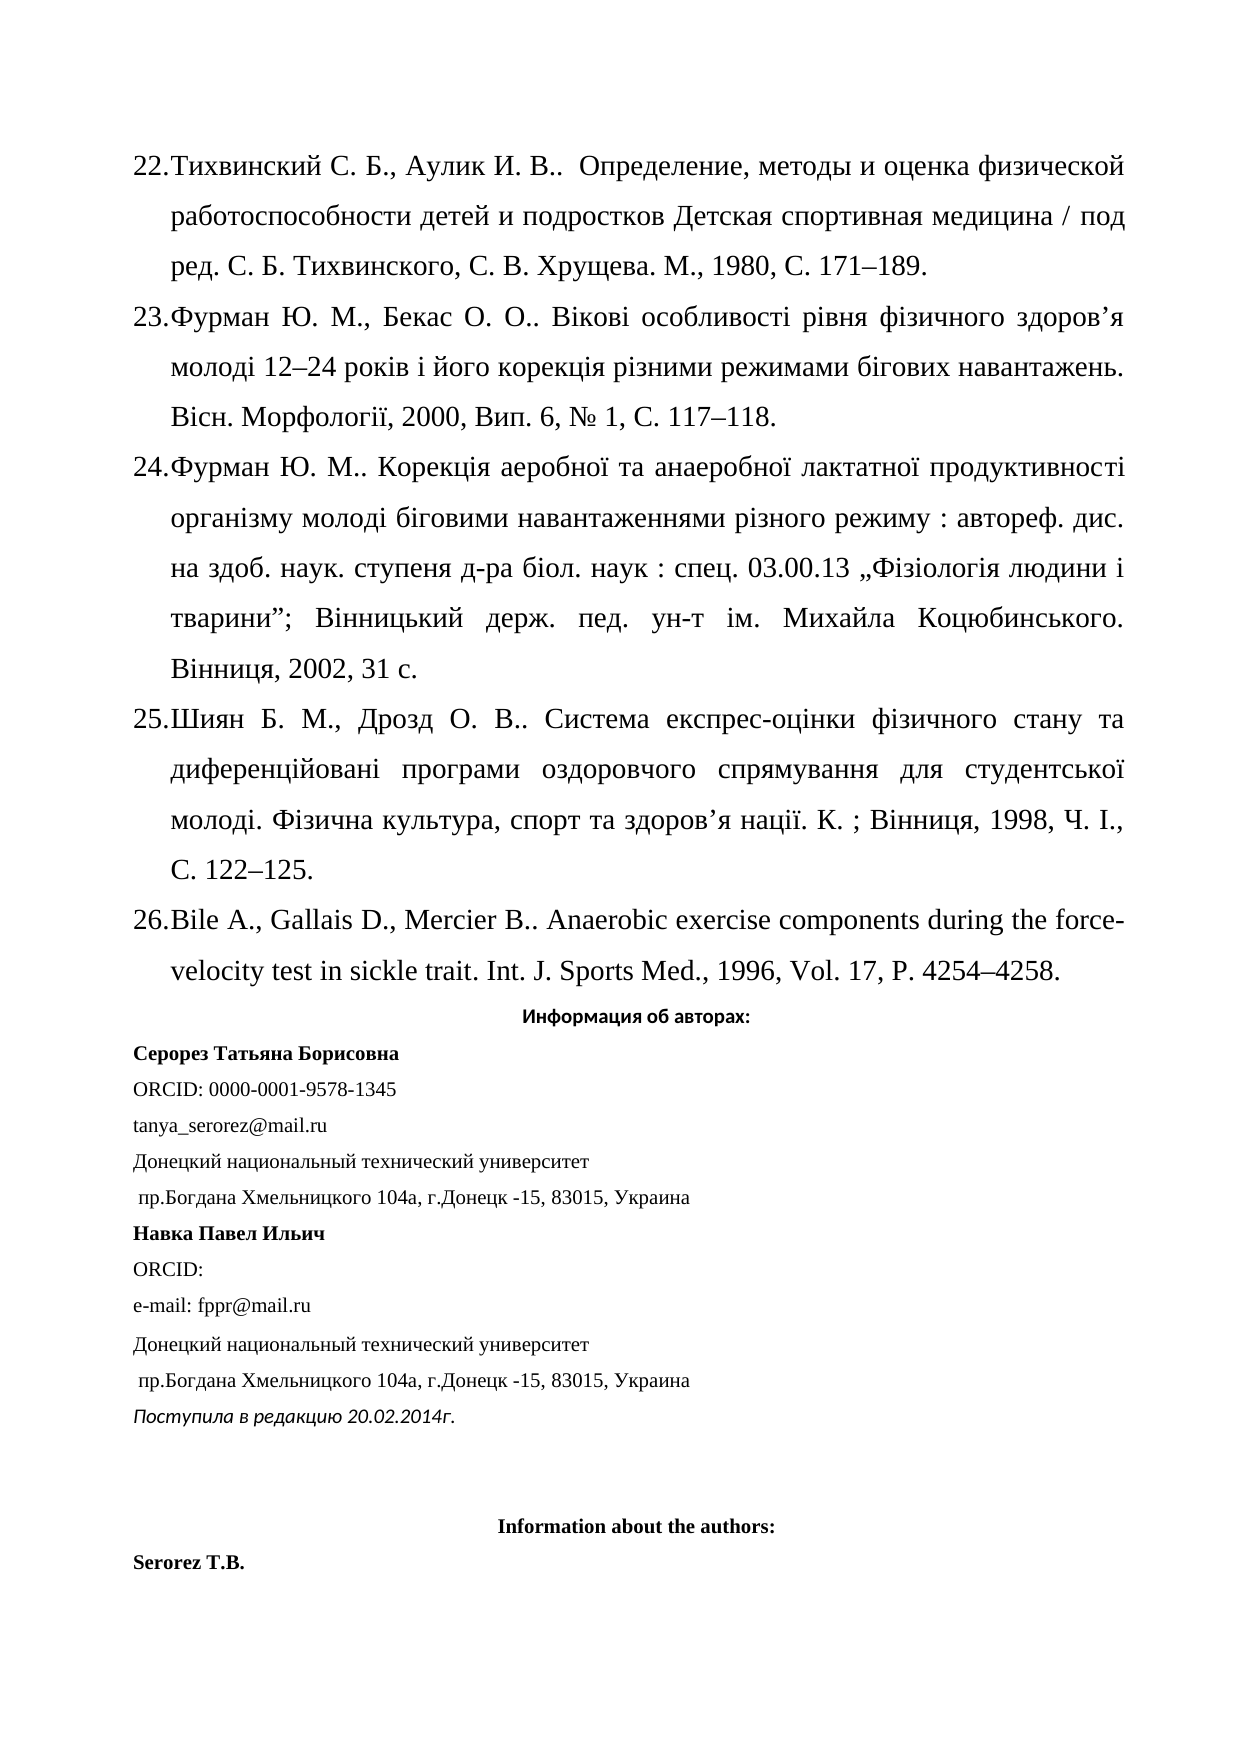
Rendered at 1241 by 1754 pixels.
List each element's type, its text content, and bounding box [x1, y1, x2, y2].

text ORCID: [133, 1257, 1140, 1281]
text Донецкий национальный технический университет [133, 1331, 1140, 1356]
text Информация об авторах: [133, 1003, 1140, 1028]
text Information about the authors: [133, 1514, 1140, 1538]
text Донецкий национальный технический университет [133, 1149, 1140, 1173]
text Серорез Татьяна Борисовна [133, 1041, 1140, 1065]
list Фурман Ю. М., Бекас О. О.. Вікові особливості рівня фізичного здоров’я молоді 12–24 років і його корекція різними режимами бігових навантажень. Вісн. Морфології, 2000, Вип. 6, № 1, С. 117–118. [133, 299, 1125, 433]
text Serorez T.B. [133, 1550, 1140, 1574]
list Bile A., Gallais D., Mercier B.. Anaerobic exercise components during the force-velocity test in sickle trait. Int. J. Sports Med., 1996, Vol. 17, P. 4254–4258. [133, 902, 1125, 986]
text e-mail: fppr@mail.ru [133, 1293, 1140, 1317]
text пр.Богдана Хмельницкого 104а, г.Донецк -15, 83015, Украина [133, 1185, 1140, 1209]
list Шиян Б. М., Дрозд О. В.. Система експрес-оцінки фізичного стану та диференційовані програми оздоровчого спрямування для студентської молоді. Фізична культура, спорт та здоров’я нації. К. ; Вінниця, 1998, Ч. І., С. 122–125. [133, 701, 1125, 886]
text Навка Павел Ильич [133, 1221, 1140, 1245]
text tanya_serorez@mail.ru [133, 1113, 1140, 1137]
text Поступила в редакцию 20.02.2014г. [133, 1403, 1140, 1429]
list Фурман Ю. М.. Корекція аеробної та анаеробної лактатної продуктивності організму молоді біговими навантаженнями різного режиму : автореф. дис. на здоб. наук. ступеня д-ра біол. наук : спец. 03.00.13 „Фізіологія людини і тварини”; Вінницький держ. пед. ун-т ім. Михайла Коцюбинського. Вінниця, 2002, 31 с. [133, 449, 1125, 684]
text ORCID: 0000-0001-9578-1345 [133, 1077, 1140, 1101]
list Тихвинский С. Б., Аулик И. В.. Определение, методы и оценка физической работоспособности детей и подростков Детская cпортивная медицина / под ред. С. Б. Тихвинского, С. В. Хрущева. М., 1980, С. 171–189. [133, 148, 1125, 282]
text пр.Богдана Хмельницкого 104а, г.Донецк -15, 83015, Украина [133, 1367, 1140, 1392]
